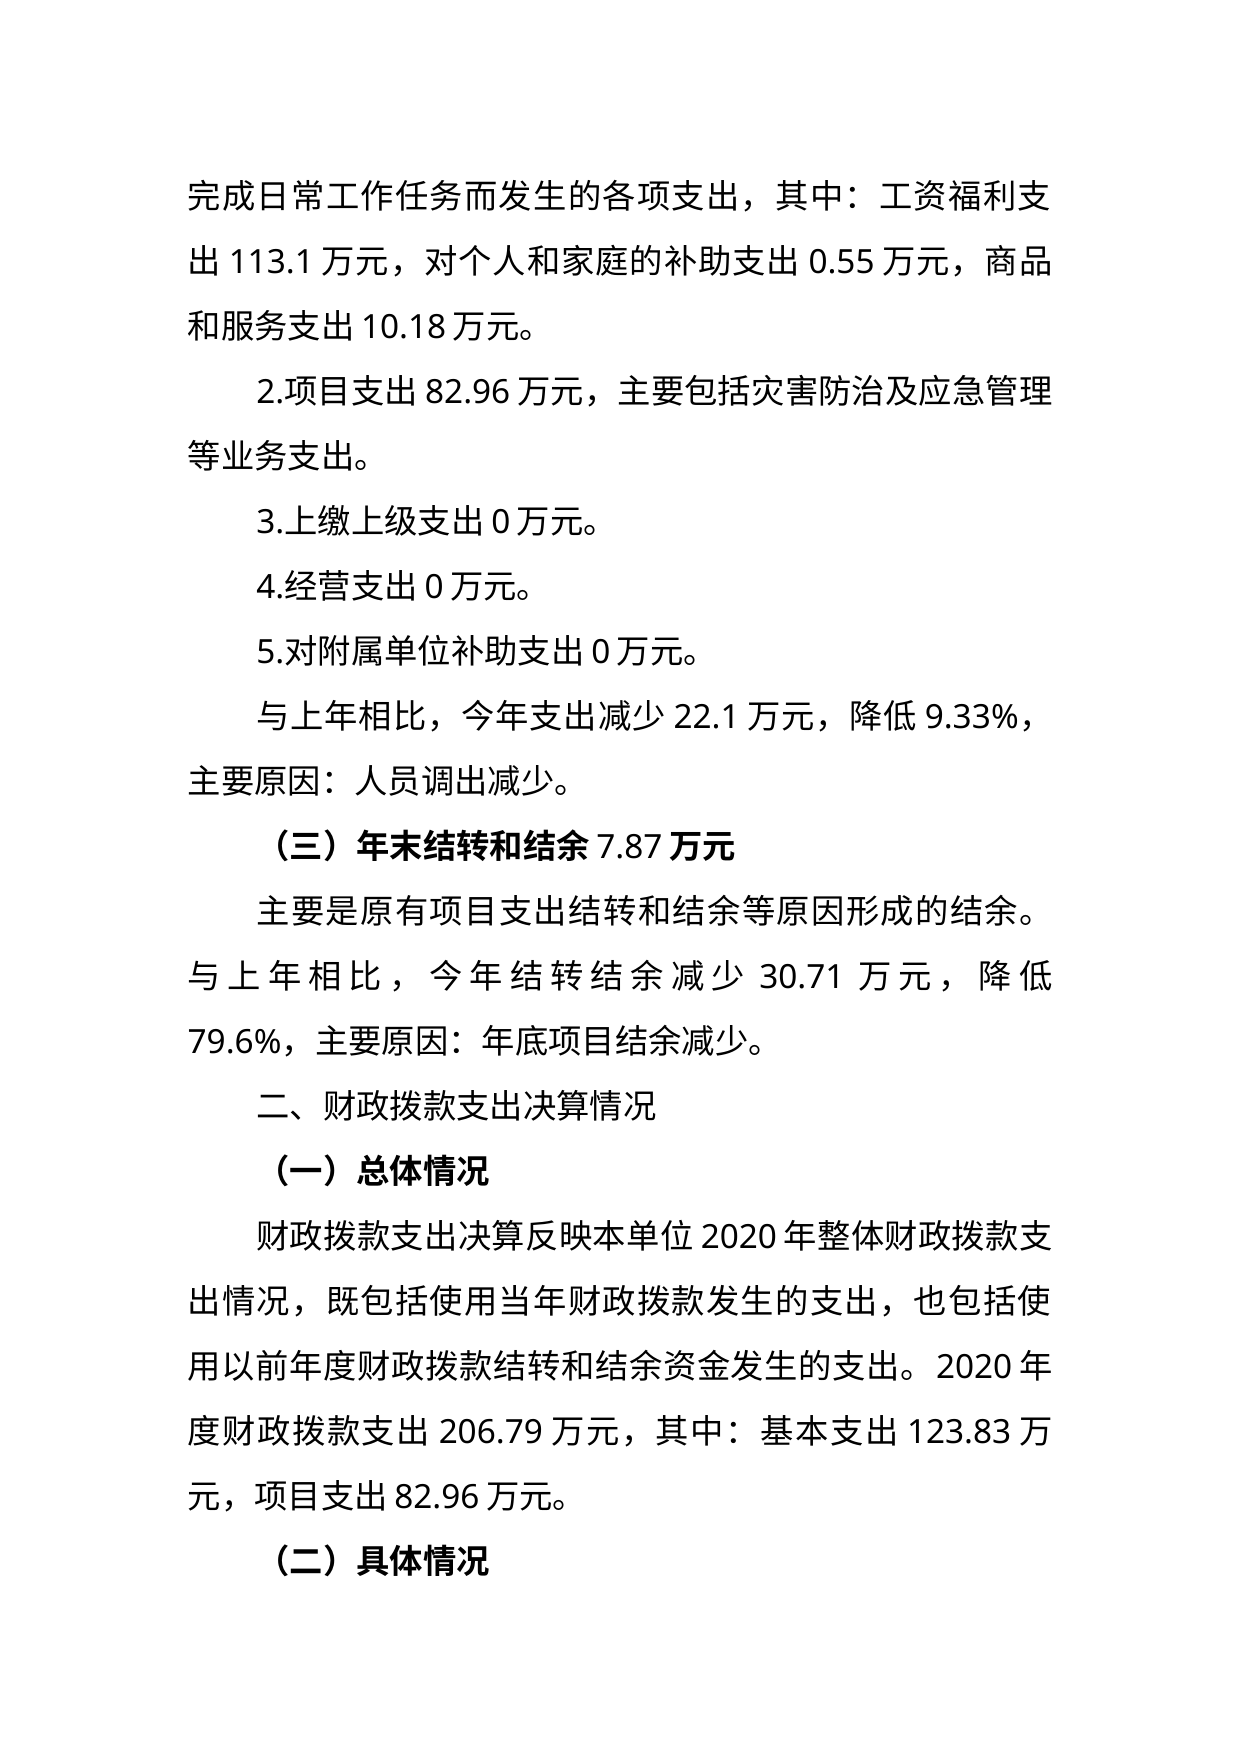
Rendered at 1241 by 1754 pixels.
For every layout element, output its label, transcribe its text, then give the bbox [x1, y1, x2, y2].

text 4.经营支出0万元。 [187, 552, 1053, 617]
text 5.对附属单位补助支出0万元。 [187, 617, 1053, 682]
text 2.项目支出82.96万元，主要包括灾害防治及应急管理等业务支出。 [187, 357, 1053, 487]
text 二、财政拨款支出决算情况 [187, 1072, 1053, 1137]
text （一）总体情况 [187, 1137, 1053, 1202]
text 财政拨款支出决算反映本单位2020年整体财政拨款支出情况，既包括使用当年财政拨款发生的支出，也包括使用以前年度财政拨款结转和结余资金发生的支出。2020年度财政拨款支出206.79万元，其中：基本支出123.83万元，项目支出82.96万元。 [187, 1202, 1053, 1527]
text 与上年相比，今年支出减少22.1万元，降低9.33%，主要原因：人员调出减少。 [187, 682, 1053, 812]
text 主要是原有项目支出结转和结余等原因形成的结余。与上年相比，今年结转结余减少30.71万元，降低79.6%，主要原因：年底项目结余减少。 [187, 877, 1053, 1072]
text （三）年末结转和结余7.87万元 [187, 812, 1053, 877]
text 3.上缴上级支出0万元。 [187, 487, 1053, 552]
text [187, 162, 1053, 357]
text （二）具体情况 [187, 1527, 1053, 1592]
